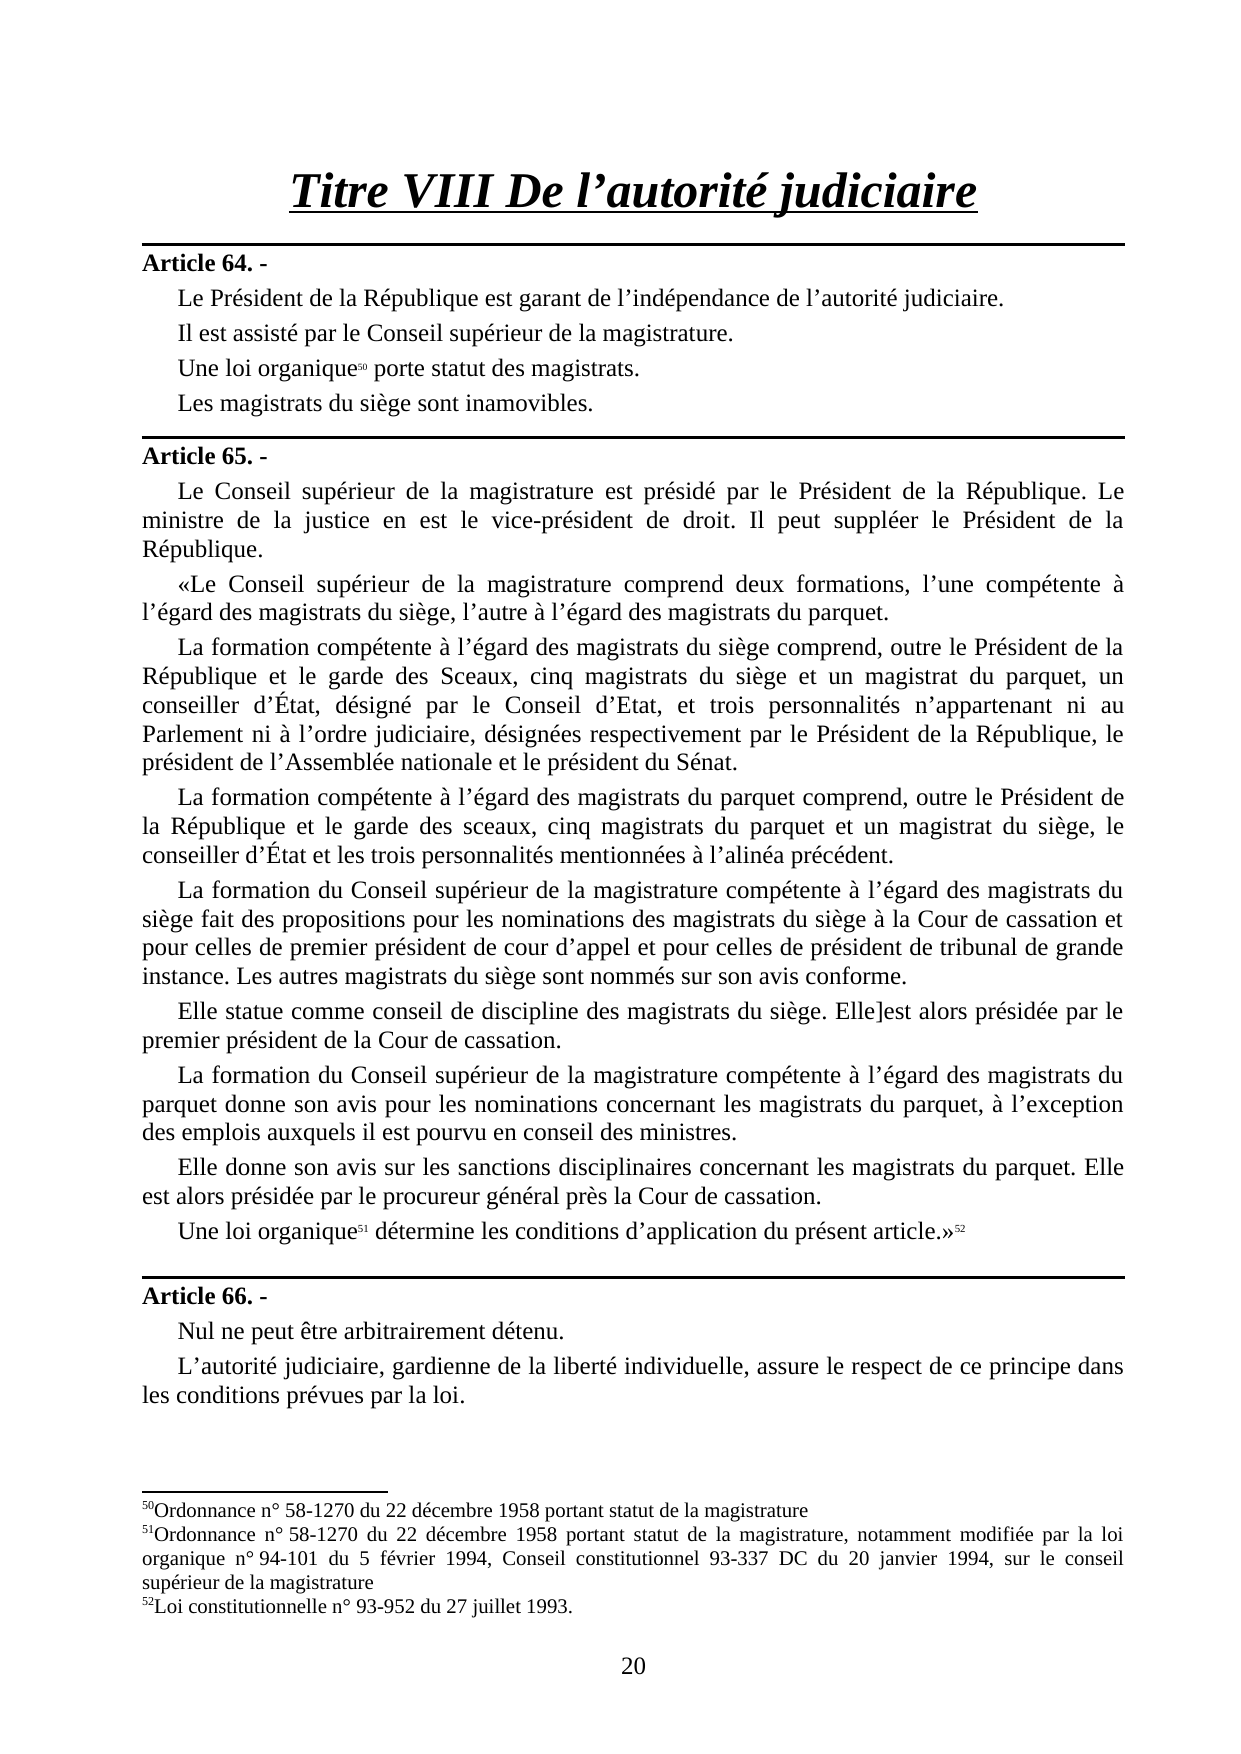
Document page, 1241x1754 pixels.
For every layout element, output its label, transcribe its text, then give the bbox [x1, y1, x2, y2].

subtitle Les magistrats du siège sont inamovibles. [142, 388, 1125, 417]
subtitle «Le Conseil supérieur de la magistrature comprend deux formations, l’une compétente à l’égard des magistrats du siège, l’autre à l’égard des magistrats du parquet. [142, 569, 1125, 626]
subtitle Le Conseil supérieur de la magistrature est présidé par le Président de la République. Le ministre de la justice en est le vice-président de droit. Il peut suppléer le Président de la République. [142, 476, 1125, 562]
subtitle Une loi organique porte statut des magistrats. [142, 353, 1125, 382]
subtitle L’autorité judiciaire, gardienne de la liberté individuelle, assure le respect de ce principe dans les conditions prévues par la loi. [142, 1351, 1125, 1409]
subtitle Elle donne son avis sur les sanctions disciplinaires concernant les magistrats du parquet. Elle est alors présidée par le procureur général près la Cour de cassation. [142, 1152, 1125, 1210]
subtitle Article 65. - [142, 439, 1125, 470]
subtitle La formation compétente à l’égard des magistrats du siège comprend, outre le Président de la République et le garde des Sceaux, cinq magistrats du siège et un magistrat du parquet, un conseiller d’État, désigné par le Conseil d’Etat, et trois personnalités n’appartenant ni au Parlement ni à l’ordre judiciaire, désignées respectivement par le Président de la République, le président de l’Assemblée nationale et le président du Sénat. [142, 632, 1125, 776]
subtitle La formation compétente à l’égard des magistrats du parquet comprend, outre le Président de la République et le garde des sceaux, cinq magistrats du parquet et un magistrat du siège, le conseiller d’État et les trois personnalités mentionnées à l’alinéa précédent. [142, 782, 1125, 869]
subtitle La formation du Conseil supérieur de la magistrature compétente à l’égard des magistrats du parquet donne son avis pour les nominations concernant les magistrats du parquet, à l’exception des emplois auxquels il est pourvu en conseil des ministres. [142, 1060, 1125, 1146]
subtitle Article 64. - [142, 246, 1125, 277]
subtitle Une loi organique détermine les conditions d’application du présent article.» [142, 1216, 1125, 1245]
subtitle Le Président de la République est garant de l’indépendance de l’autorité judiciaire. [142, 283, 1125, 312]
subtitle Elle statue comme conseil de discipline des magistrats du siège. Elle]est alors présidée par le premier président de la Cour de cassation. [142, 996, 1125, 1054]
subtitle Nul ne peut être arbitrairement détenu. [142, 1316, 1125, 1345]
subtitle La formation du Conseil supérieur de la magistrature compétente à l’égard des magistrats du siège fait des propositions pour les nominations des magistrats du siège à la Cour de cassation et pour celles de premier président de cour d’appel et pour celles de président de tribunal de grande instance. Les autres magistrats du siège sont nommés sur son avis conforme. [142, 875, 1125, 990]
subtitle Il est assisté par le Conseil supérieur de la magistrature. [142, 318, 1125, 347]
subtitle Article 66. - [142, 1279, 1125, 1310]
subtitle Titre VIII De l’autorité judiciaire [142, 161, 1125, 218]
